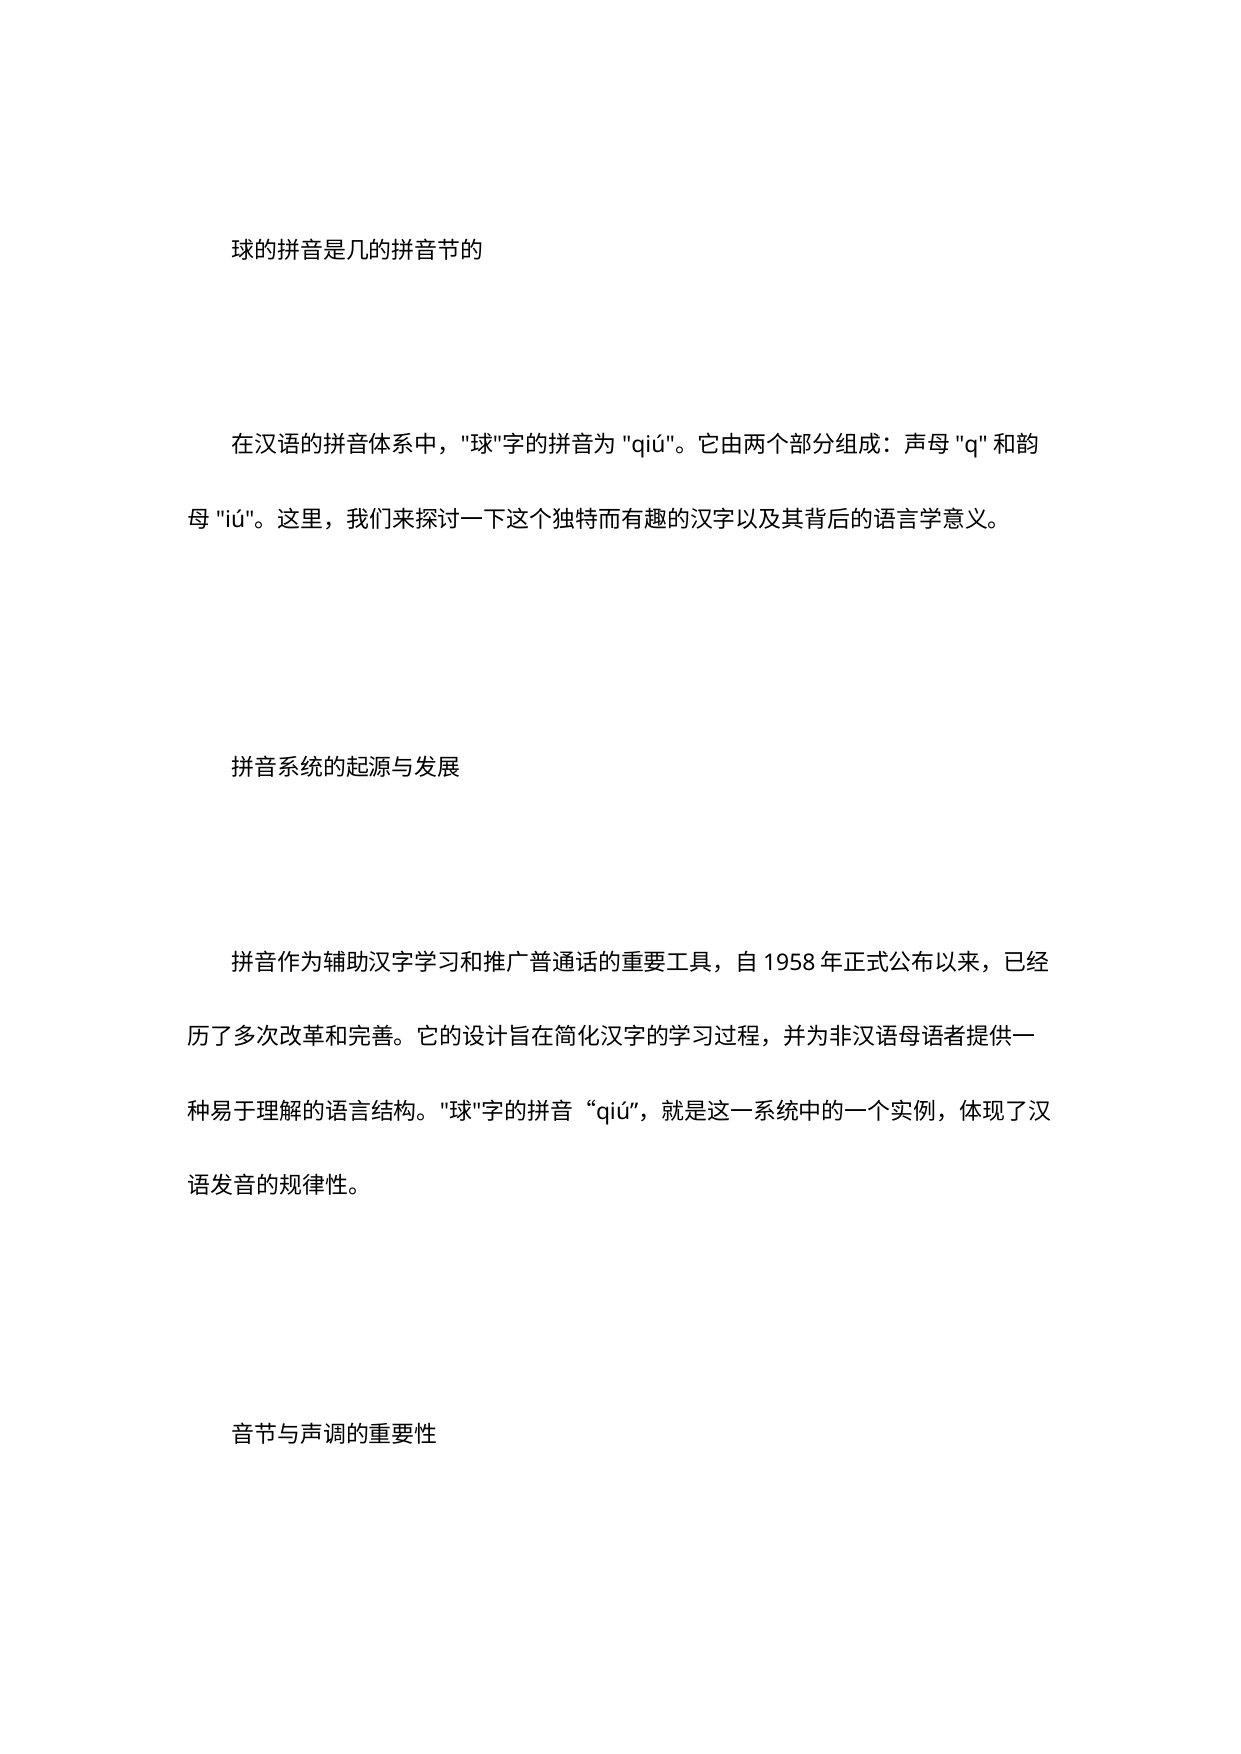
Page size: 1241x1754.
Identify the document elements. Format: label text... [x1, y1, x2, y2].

text 球的拼音是几的拼音节的 [187, 216, 1053, 281]
text 拼音系统的起源与发展 [187, 733, 1053, 798]
text 拼音作为辅助汉字学习和推广普通话的重要工具，自1958年正式公布以来，已经历了多次改革和完善。它的设计旨在简化汉字的学习过程，并为非汉语母语者提供一种易于理解的语言结构。"球"字的拼音“qiú”，就是这一系统中的一个实例，体现了汉语发音的规律性。 [187, 927, 1053, 1217]
text 在汉语的拼音体系中，"球"字的拼音为 "qiú"。它由两个部分组成：声母 "q" 和韵母 "iú"。这里，我们来探讨一下这个独特而有趣的汉字以及其背后的语言学意义。 [187, 410, 1053, 550]
text 音节与声调的重要性 [187, 1400, 1053, 1465]
